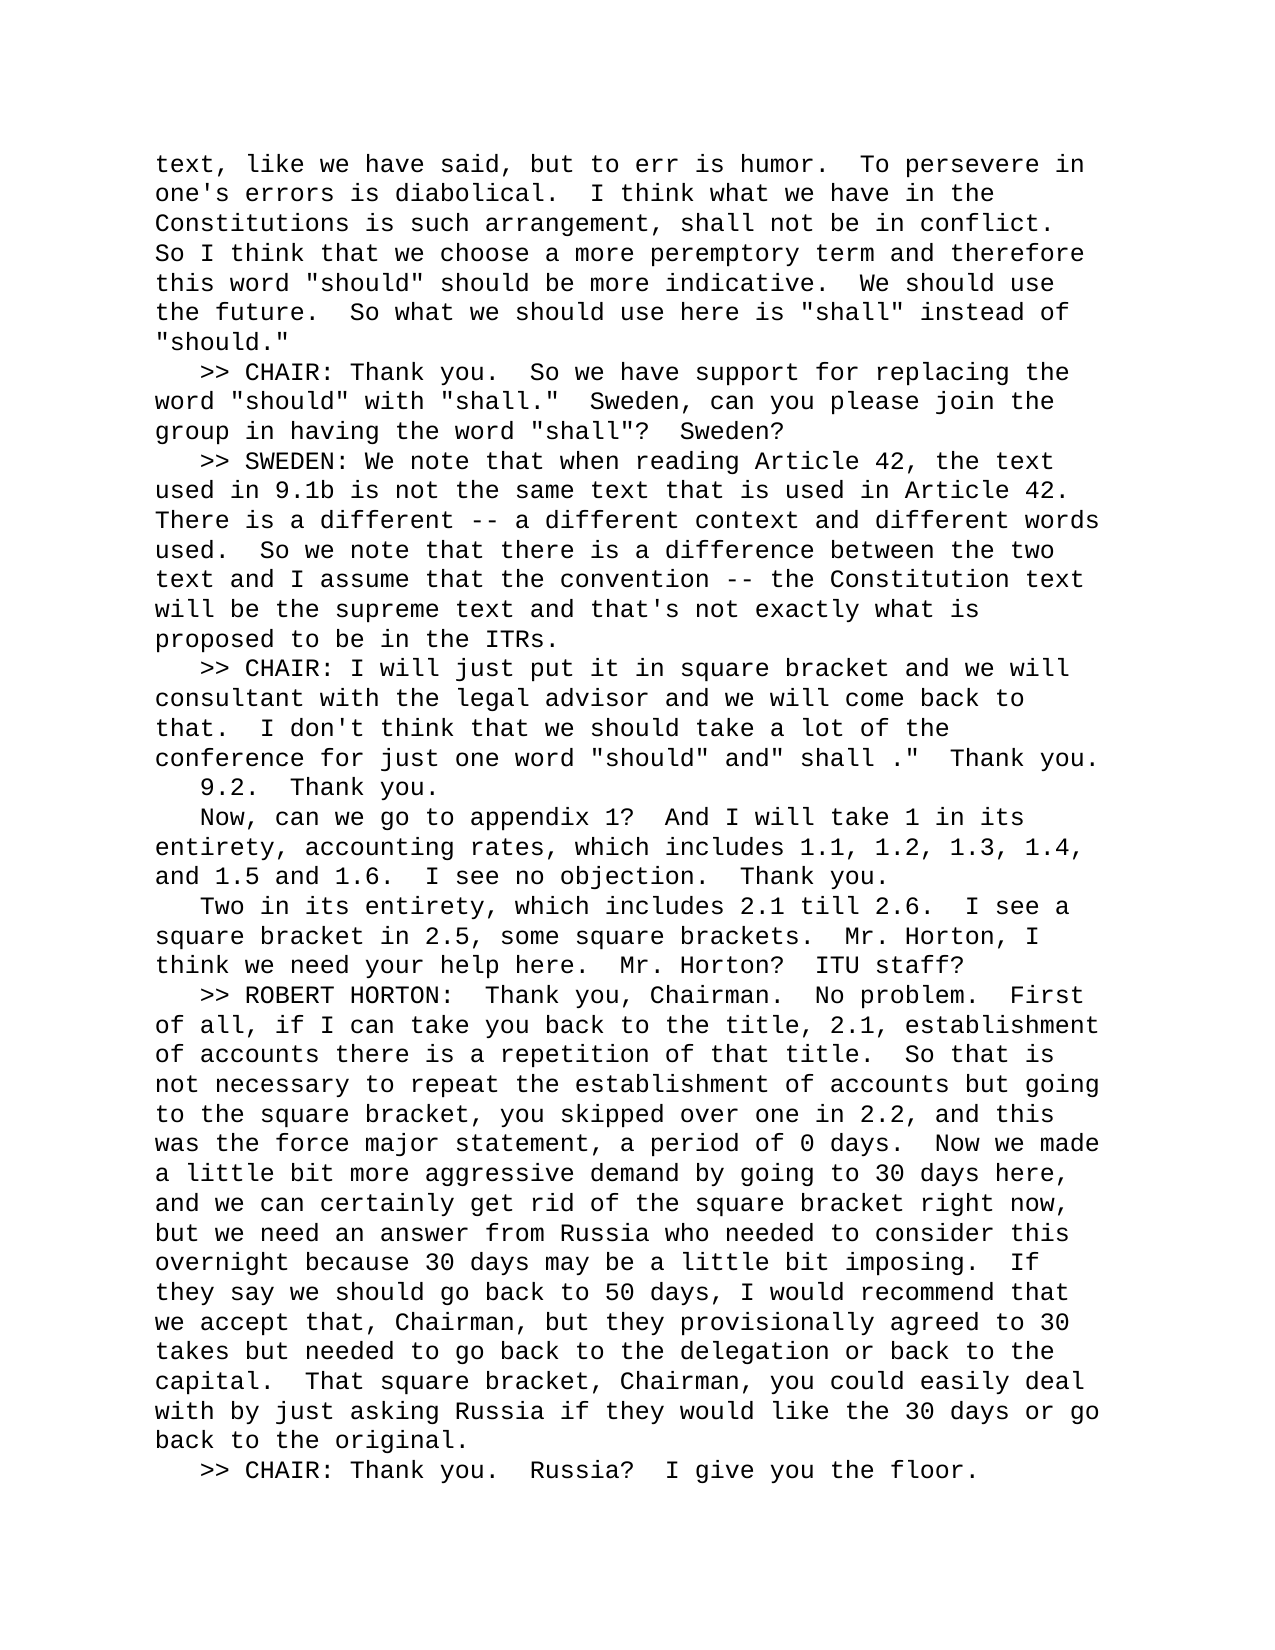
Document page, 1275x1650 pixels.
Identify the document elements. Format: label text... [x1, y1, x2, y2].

text 9.2. Thank you. [154, 773, 1114, 803]
text Two in its entirety, which includes 2.1 till 2.6. I see a square bracket in 2.5, some square brackets. Mr. Horton, I think we need your help here. Mr. Horton? ITU staff? [154, 892, 1114, 981]
text >> CHAIR: I will just put it in square bracket and we will consultant with the legal advisor and we will come back to that. I don't think that we should take a lot of the conference for just one word "should" and" shall ." Thank you. [154, 655, 1114, 773]
text >> CHAIR: Thank you. Russia? I give you the floor. [154, 1456, 1114, 1486]
text >> ROBERT HORTON: Thank you, Chairman. No problem. First of all, if I can take you back to the title, 2.1, establishment of accounts there is a repetition of that title. So that is not necessary to repeat the establishment of accounts but going to the square bracket, you skipped over one in 2.2, and this was the force major statement, a period of 0 days. Now we made a little bit more aggressive demand by going to 30 days here, and we can certainly get rid of the square bracket right now, but we need an answer from Russia who needed to consider this overnight because 30 days may be a little bit imposing. If they say we should go back to 50 days, I would recommend that we accept that, Chairman, but they provisionally agreed to 30 takes but needed to go back to the delegation or back to the capital. That square bracket, Chairman, you could easily deal with by just asking Russia if they would like the 30 days or go back to the original. [154, 981, 1114, 1456]
text >> SWEDEN: We note that when reading Article 42, the text used in 9.1b is not the same text that is used in Article 42. There is a different -- a different context and different words used. So we note that there is a difference between the two text and I assume that the convention -- the Constitution text will be the supreme text and that's not exactly what is proposed to be in the ITRs. [154, 447, 1114, 655]
text Now, can we go to appendix 1? And I will take 1 in its entirety, accounting rates, which includes 1.1, 1.2, 1.3, 1.4, and 1.5 and 1.6. I see no objection. Thank you. [154, 803, 1114, 892]
text >> CHAIR: Thank you. So we have support for replacing the word "should" with "shall." Sweden, can you please join the group in having the word "shall"? Sweden? [154, 358, 1114, 447]
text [154, 150, 1114, 358]
